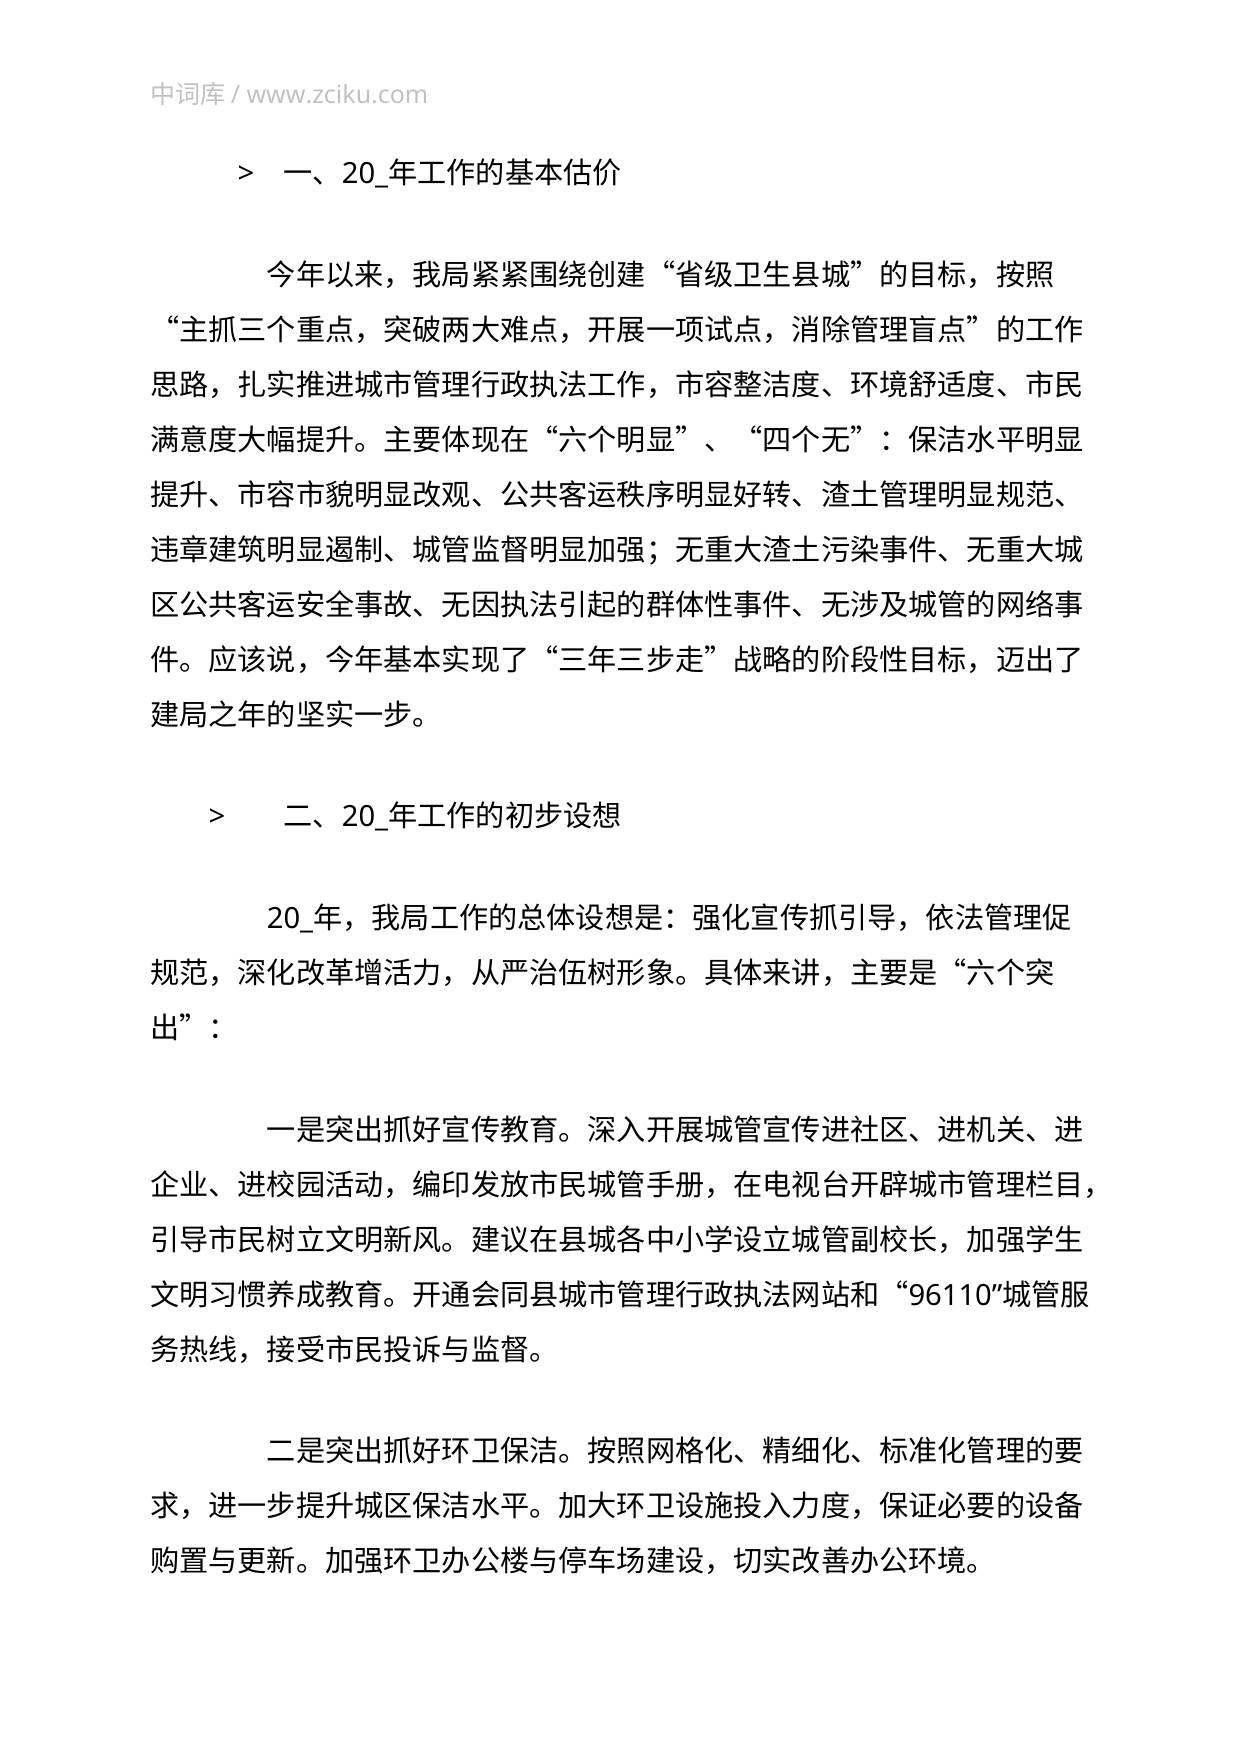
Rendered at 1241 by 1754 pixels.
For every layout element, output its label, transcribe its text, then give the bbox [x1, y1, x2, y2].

text > 一、20_年工作的基本估价 [150, 150, 1090, 192]
text > 二、20_年工作的初步设想 [150, 793, 1090, 835]
text 今年以来，我局紧紧围绕创建“省级卫生县城”的目标，按照“主抓三个重点，突破两大难点，开展一项试点，消除管理盲点”的工作思路，扎实推进城市管理行政执法工作，市容整洁度、环境舒适度、市民满意度大幅提升。主要体现在“六个明显”、“四个无”：保洁水平明显提升、市容市貌明显改观、公共客运秩序明显好转、渣土管理明显规范、违章建筑明显遏制、城管监督明显加强；无重大渣土污染事件、无重大城区公共客运安全事故、无因执法引起的群体性事件、无涉及城管的网络事件。应该说，今年基本实现了“三年三步走”战略的阶段性目标，迈出了建局之年的坚实一步。 [150, 252, 1090, 733]
text 一是突出抓好宣传教育。深入开展城管宣传进社区、进机关、进企业、进校园活动，编印发放市民城管手册，在电视台开辟城市管理栏目，引导市民树立文明新风。建议在县城各中小学设立城管副校长，加强学生文明习惯养成教育。开通会同县城市管理行政执法网站和“96110”城管服务热线，接受市民投诉与监督。 [150, 1107, 1090, 1368]
text 20_年，我局工作的总体设想是：强化宣传抓引导，依法管理促规范，深化改革增活力，从严治伍树形象。具体来讲，主要是“六个突出”： [150, 895, 1090, 1047]
text 二是突出抓好环卫保洁。按照网格化、精细化、标准化管理的要求，进一步提升城区保洁水平。加大环卫设施投入力度，保证必要的设备购置与更新。加强环卫办公楼与停车场建设，切实改善办公环境。 [150, 1428, 1090, 1580]
